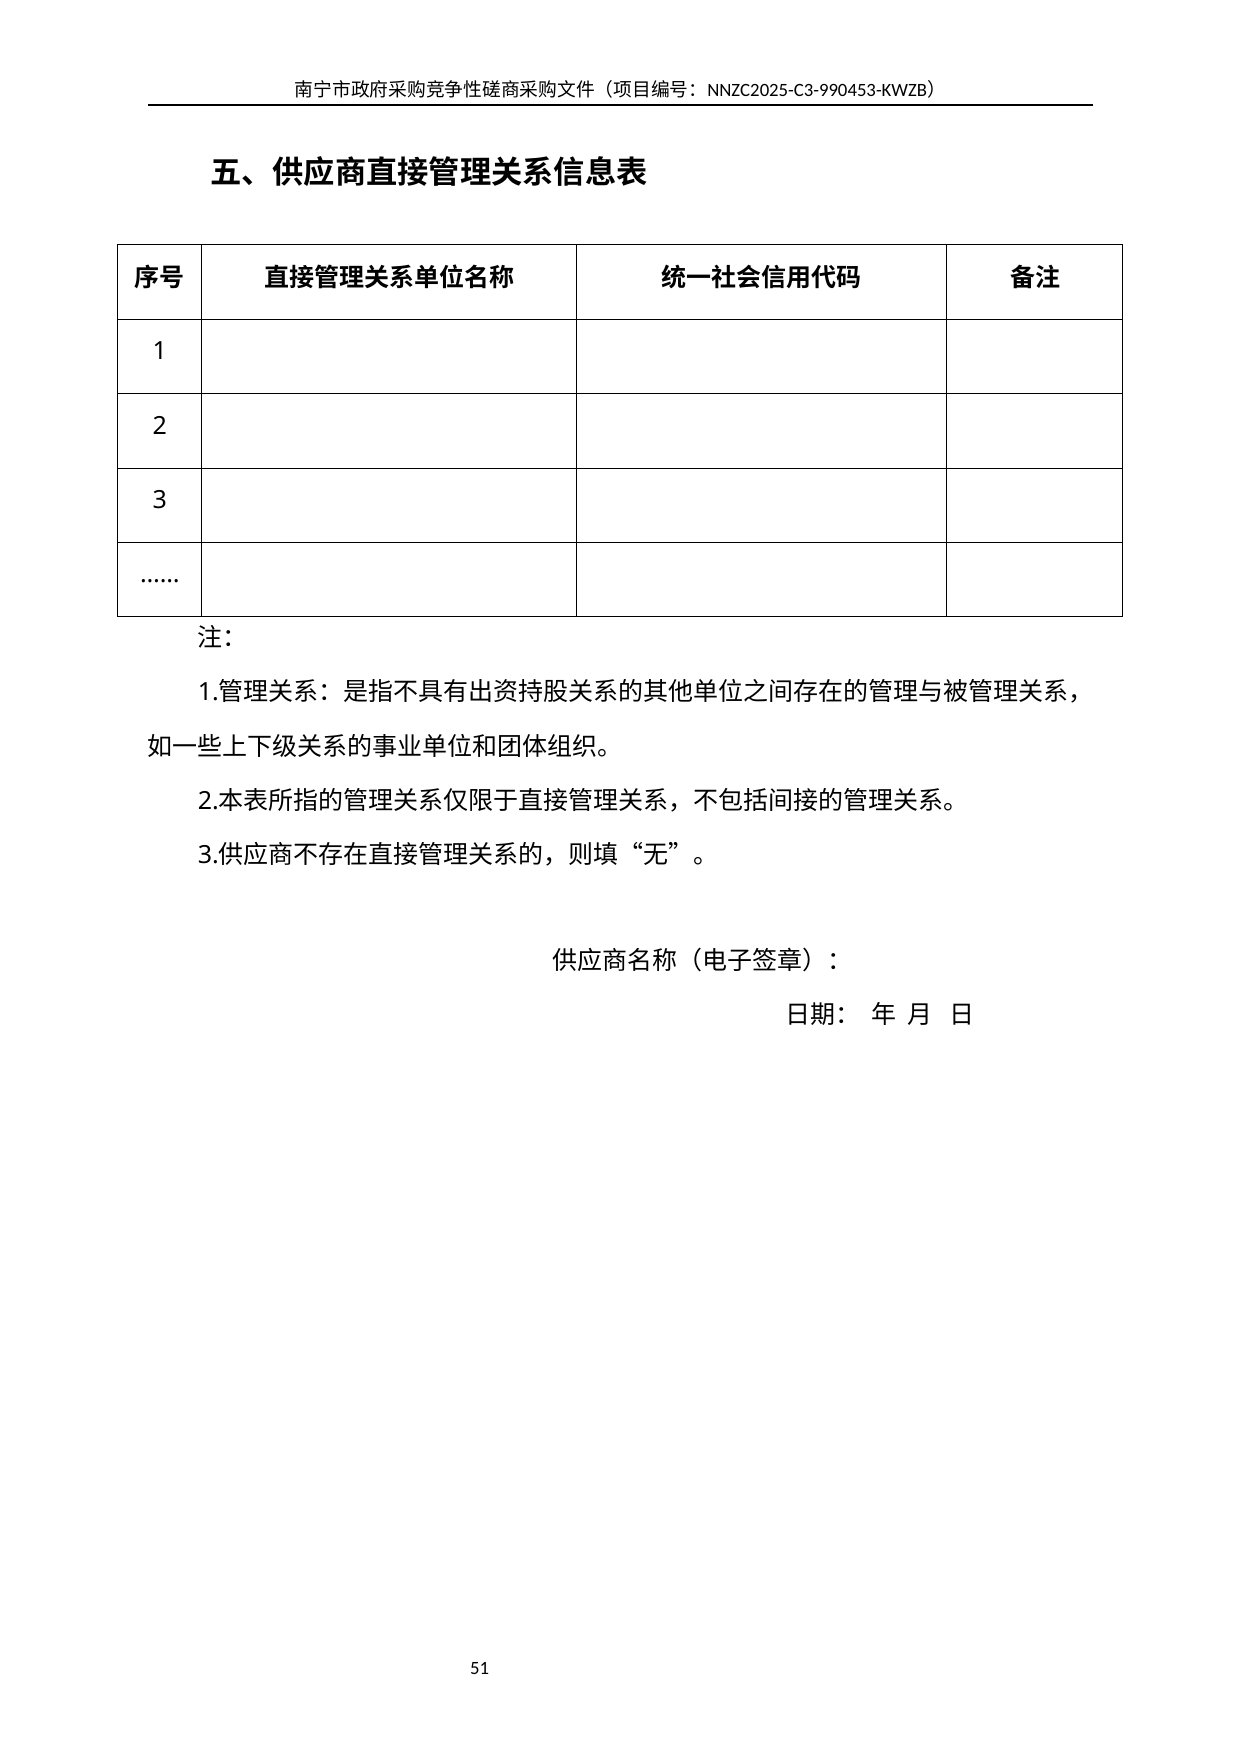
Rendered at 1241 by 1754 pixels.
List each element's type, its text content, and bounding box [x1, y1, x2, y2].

text 五、供应商直接管理关系信息表 [148, 148, 1093, 193]
text 注： [148, 617, 1093, 653]
table_header 统一社会信用代码 [577, 245, 946, 319]
table_header 序号 [118, 245, 201, 319]
text 2.本表所指的管理关系仅限于直接管理关系，不包括间接的管理关系。 [148, 780, 1093, 817]
table_cell [202, 543, 576, 616]
table_header 直接管理关系单位名称 [202, 245, 576, 319]
table_cell [202, 320, 576, 393]
table_cell …… [118, 543, 201, 616]
table_cell [947, 320, 1122, 393]
table_cell 3 [118, 469, 201, 542]
text 3.供应商不存在直接管理关系的，则填“无”。 [148, 835, 1093, 871]
table_cell 1 [118, 320, 201, 393]
text 供应商名称（电子签章）： [552, 940, 1093, 976]
table_cell [577, 543, 946, 616]
table_header 备注 [947, 245, 1122, 319]
table_cell [577, 394, 946, 467]
table_cell [947, 469, 1122, 542]
table_cell [577, 320, 946, 393]
text 日期： 年 月 日 [148, 994, 1093, 1031]
table_cell [947, 543, 1122, 616]
table_cell [202, 394, 576, 467]
table_cell [947, 394, 1122, 467]
table_cell 2 [118, 394, 201, 467]
table_cell [202, 469, 576, 542]
table_cell [577, 469, 946, 542]
text 1.管理关系：是指不具有出资持股关系的其他单位之间存在的管理与被管理关系，如一些上下级关系的事业单位和团体组织。 [148, 672, 1093, 762]
